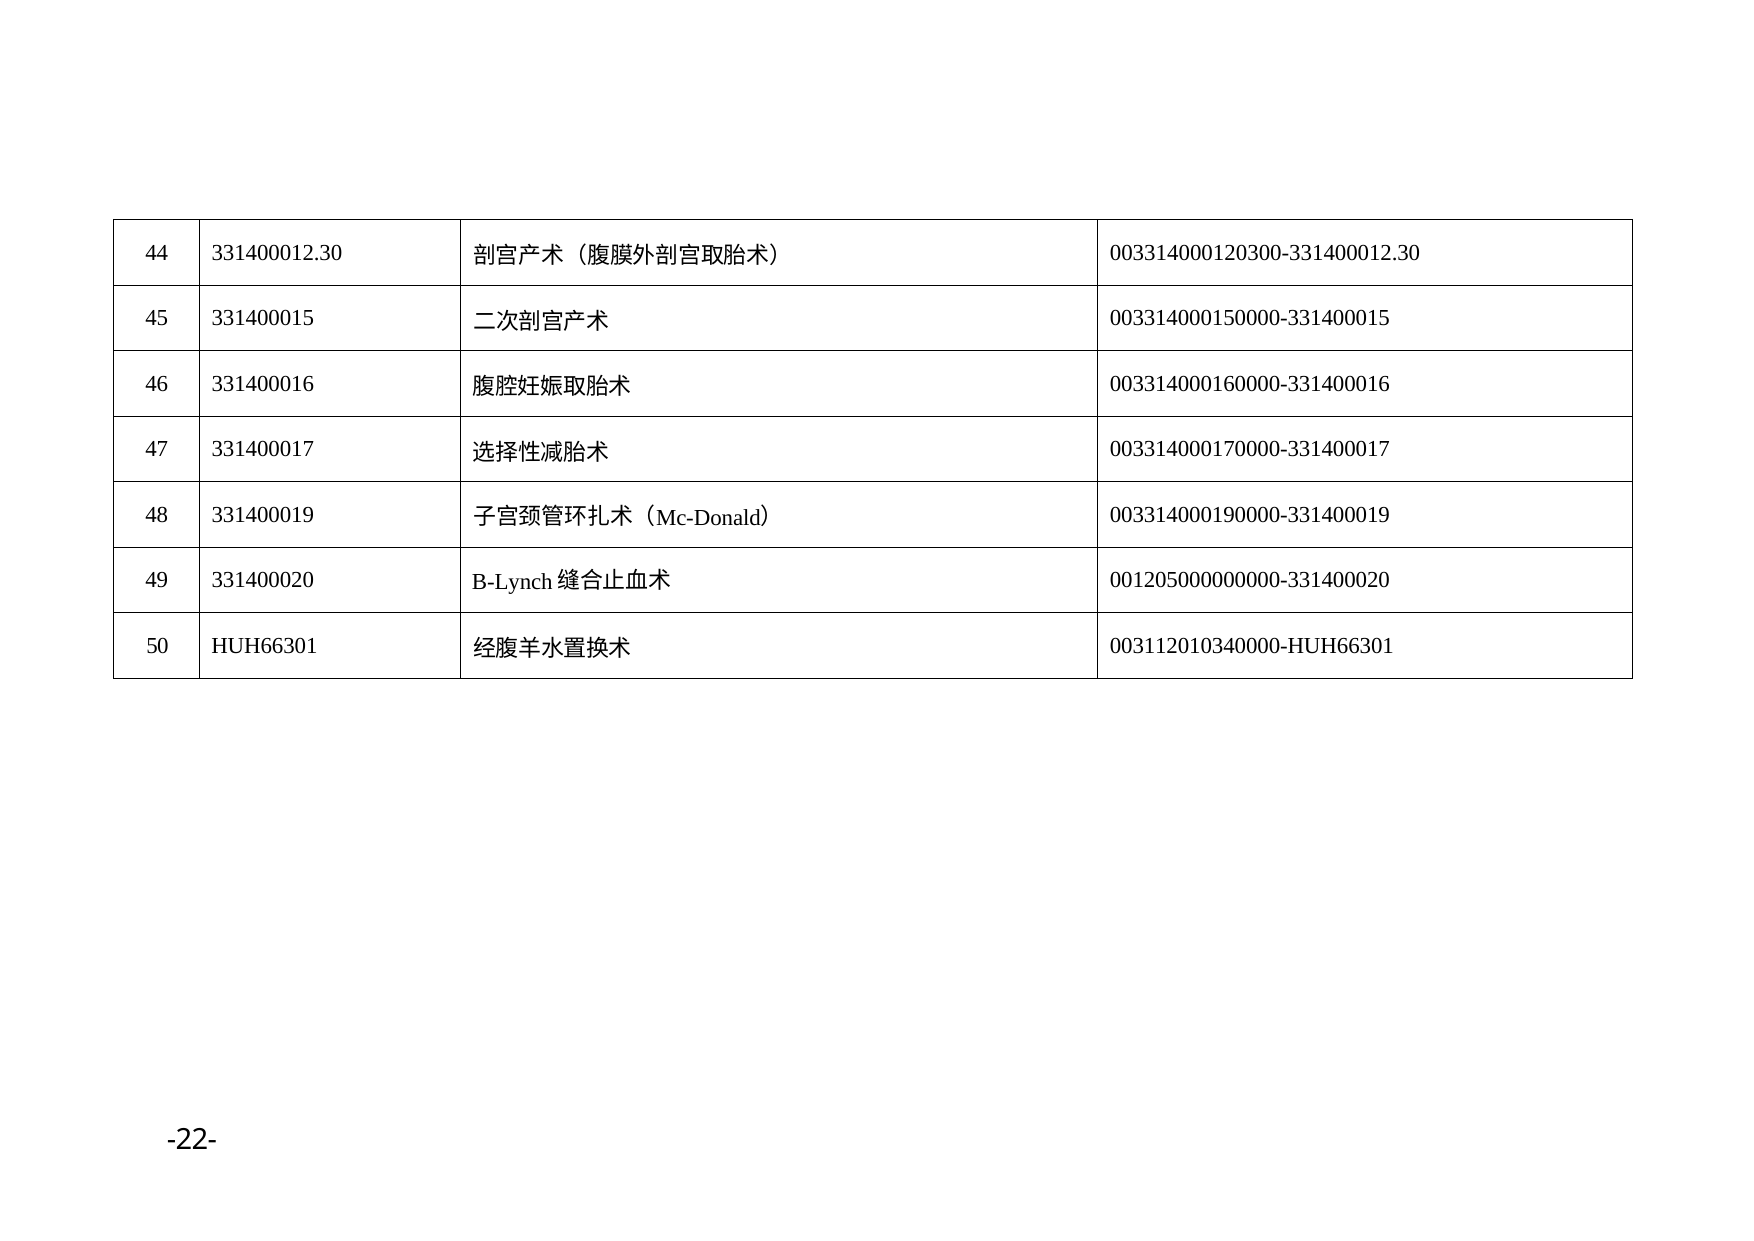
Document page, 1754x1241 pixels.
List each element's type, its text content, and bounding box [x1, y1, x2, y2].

table_cell 331400015 [200, 286, 460, 350]
table_cell 331400019 [200, 482, 460, 546]
table_cell 48 [114, 482, 199, 546]
table_cell 003314000190000-331400019 [1098, 482, 1632, 546]
table_cell 331400016 [200, 351, 460, 416]
table_cell B-Lynch缝合止血术 [461, 548, 1097, 612]
table_header 331400012.30 [200, 220, 460, 285]
table_cell 46 [114, 351, 199, 416]
table_cell 003314000160000-331400016 [1098, 351, 1632, 416]
table_cell 003314000170000-331400017 [1098, 417, 1632, 481]
table_cell HUH66301 [200, 613, 460, 678]
table_cell 45 [114, 286, 199, 350]
table_cell 331400017 [200, 417, 460, 481]
table_cell 003314000150000-331400015 [1098, 286, 1632, 350]
table_cell 49 [114, 548, 199, 612]
table_cell 子宫颈管环扎术（Mc-Donald） [461, 482, 1097, 546]
table_cell 47 [114, 417, 199, 481]
table_cell 选择性减胎术 [461, 417, 1097, 481]
table_header 003314000120300-331400012.30 [1098, 220, 1632, 285]
table_header 剖宫产术（腹膜外剖宫取胎术） [461, 220, 1097, 285]
table_cell 331400020 [200, 548, 460, 612]
table_cell 腹腔妊娠取胎术 [461, 351, 1097, 416]
table_cell 001205000000000-331400020 [1098, 548, 1632, 612]
table_header 44 [114, 220, 199, 285]
table_cell 二次剖宫产术 [461, 286, 1097, 350]
table_cell 50 [114, 613, 199, 678]
table_cell 003112010340000-HUH66301 [1098, 613, 1632, 678]
table_cell 经腹羊水置换术 [461, 613, 1097, 678]
